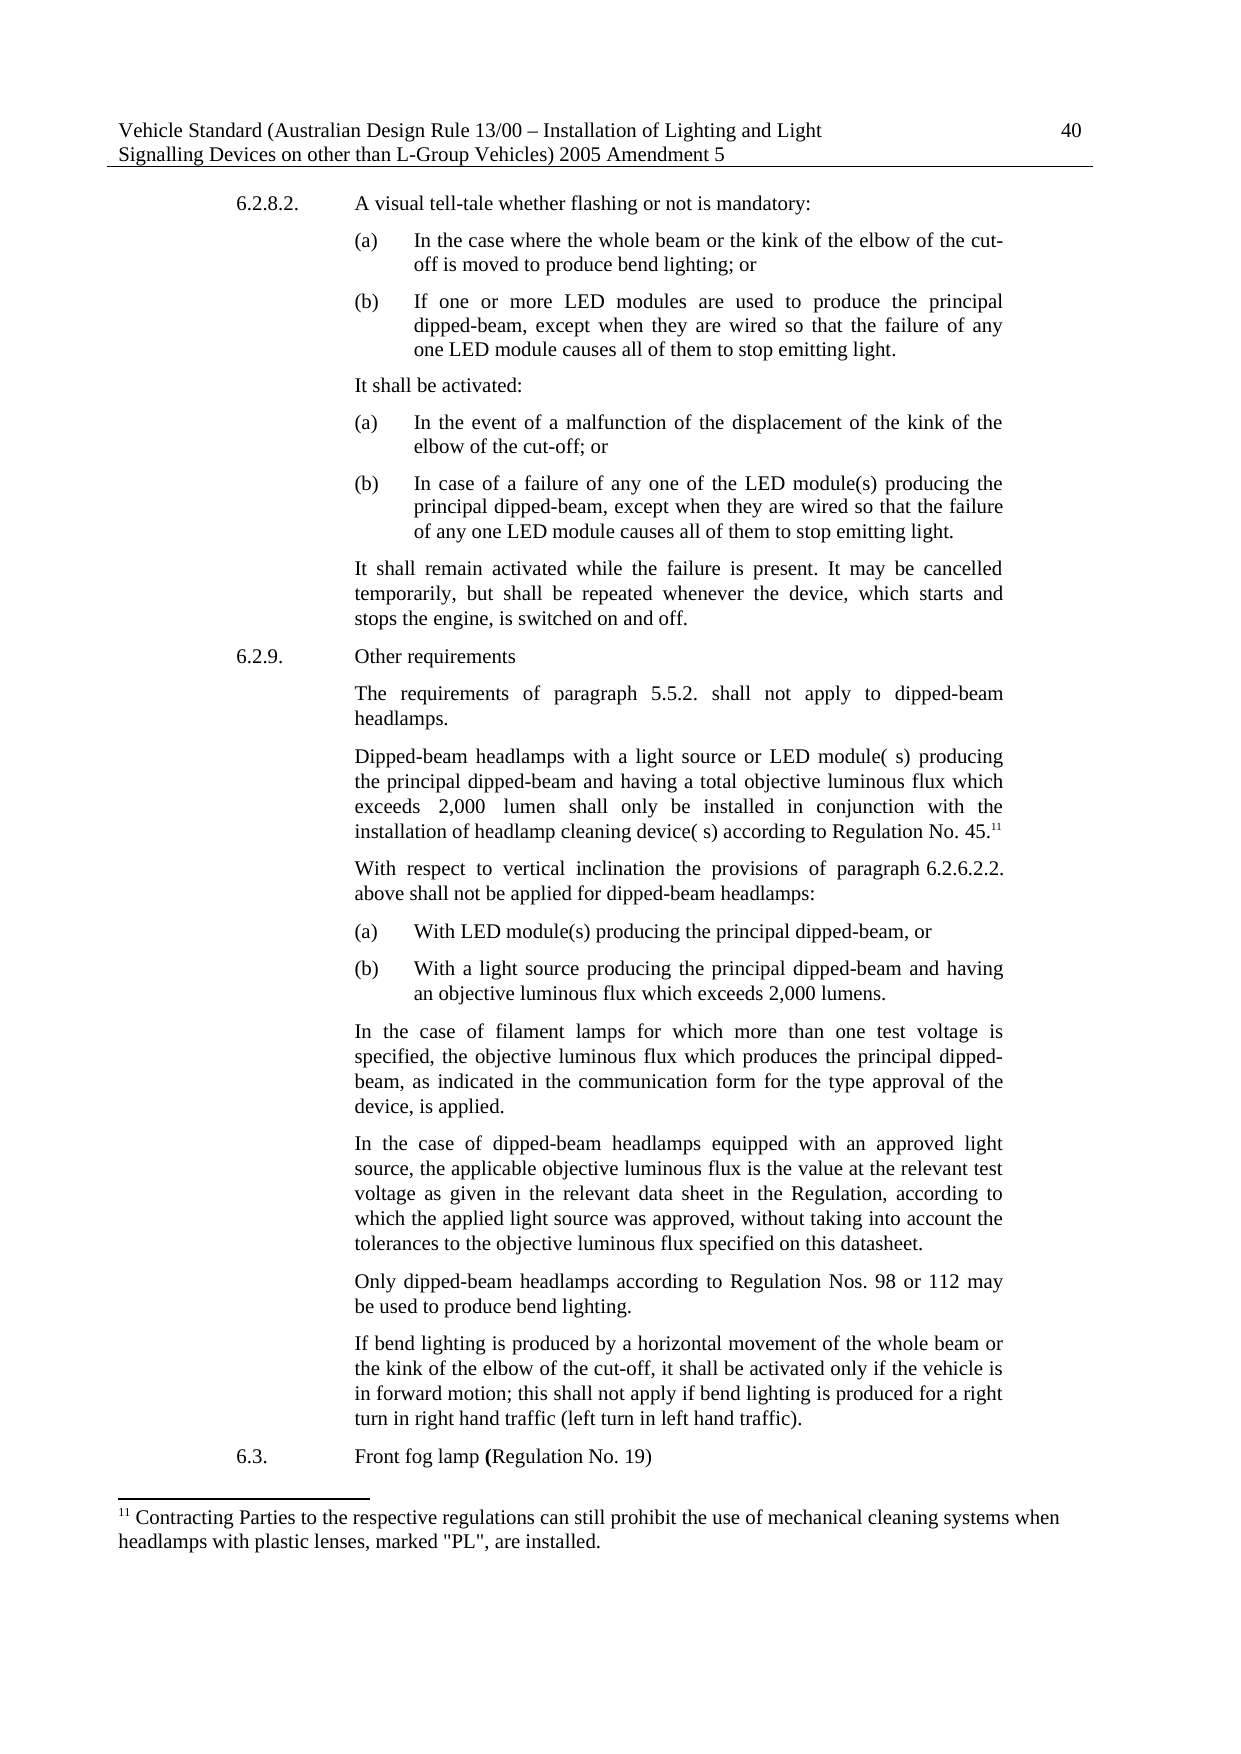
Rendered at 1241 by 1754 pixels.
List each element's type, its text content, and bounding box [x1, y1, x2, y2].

text Dipped-beam headlamps with a light source or LED module( s) producing the principal dipped-beam and having a total objective luminous flux which exceeds 2,000 lumen shall only be installed in conjunction with the installation of headlamp cleaning device( s) according to Regulation No. 45. [236, 743, 1004, 843]
text In the case of dipped-beam headlamps equipped with an approved light source, the applicable objective luminous flux is the value at the relevant test voltage as given in the relevant data sheet in the Regulation, according to which the applied light source was approved, without taking into account the tolerances to the objective luminous flux specified on this datasheet. [236, 1130, 1004, 1255]
text 6.2.8.2. A visual tell-tale whether flashing or not is mandatory: [236, 191, 1004, 215]
text (a) With LED module(s) producing the principal dipped-beam, or [354, 918, 1004, 943]
text (b) With a light source producing the principal dipped-beam and having an objective luminous flux which exceeds 2,000 lumens. [354, 955, 1004, 1005]
text (a) In the event of a malfunction of the displacement of the kink of the elbow of the cut-off; or [354, 410, 1004, 458]
text If bend lighting is produced by a horizontal movement of the whole beam or the kink of the elbow of the cut-off, it shall be activated only if the vehicle is in forward motion; this shall not apply if bend lighting is produced for a right turn in right hand traffic (left turn in left hand traffic). [236, 1330, 1004, 1430]
text 6.3. Front fog lamp (Regulation No. 19) [236, 1443, 1004, 1468]
text Only dipped-beam headlamps according to Regulation Nos. 98 or 112 may be used to produce bend lighting. [236, 1268, 1004, 1318]
text In the case of filament lamps for which more than one test voltage is specified, the objective luminous flux which produces the principal dipped-beam, as indicated in the communication form for the type approval of the device, is applied. [236, 1018, 1004, 1118]
text It shall be activated: [354, 373, 1004, 397]
text (b) In case of a failure of any one of the LED module(s) producing the principal dipped-beam, except when they are wired so that the failure of any one LED module causes all of them to stop emitting light. [354, 470, 1004, 543]
text (b) If one or more LED modules are used to produce the principal dipped-beam, except when they are wired so that the failure of any one LED module causes all of them to stop emitting light. [354, 288, 1004, 361]
text It shall remain activated while the failure is present. It may be cancelled temporarily, but shall be repeated whenever the device, which starts and stops the engine, is switched on and off. [354, 555, 1004, 630]
text The requirements of paragraph 5.5.2. shall not apply to dipped-beam headlamps. [236, 680, 1004, 730]
text With respect to vertical inclination the provisions of paragraph 6.2.6.2.2. above shall not be applied for dipped-beam headlamps: [236, 855, 1004, 905]
text 6.2.9. Other requirements [236, 643, 1004, 668]
text (a) In the case where the whole beam or the kink of the elbow of the cut-off is moved to produce bend lighting; or [354, 228, 1004, 276]
